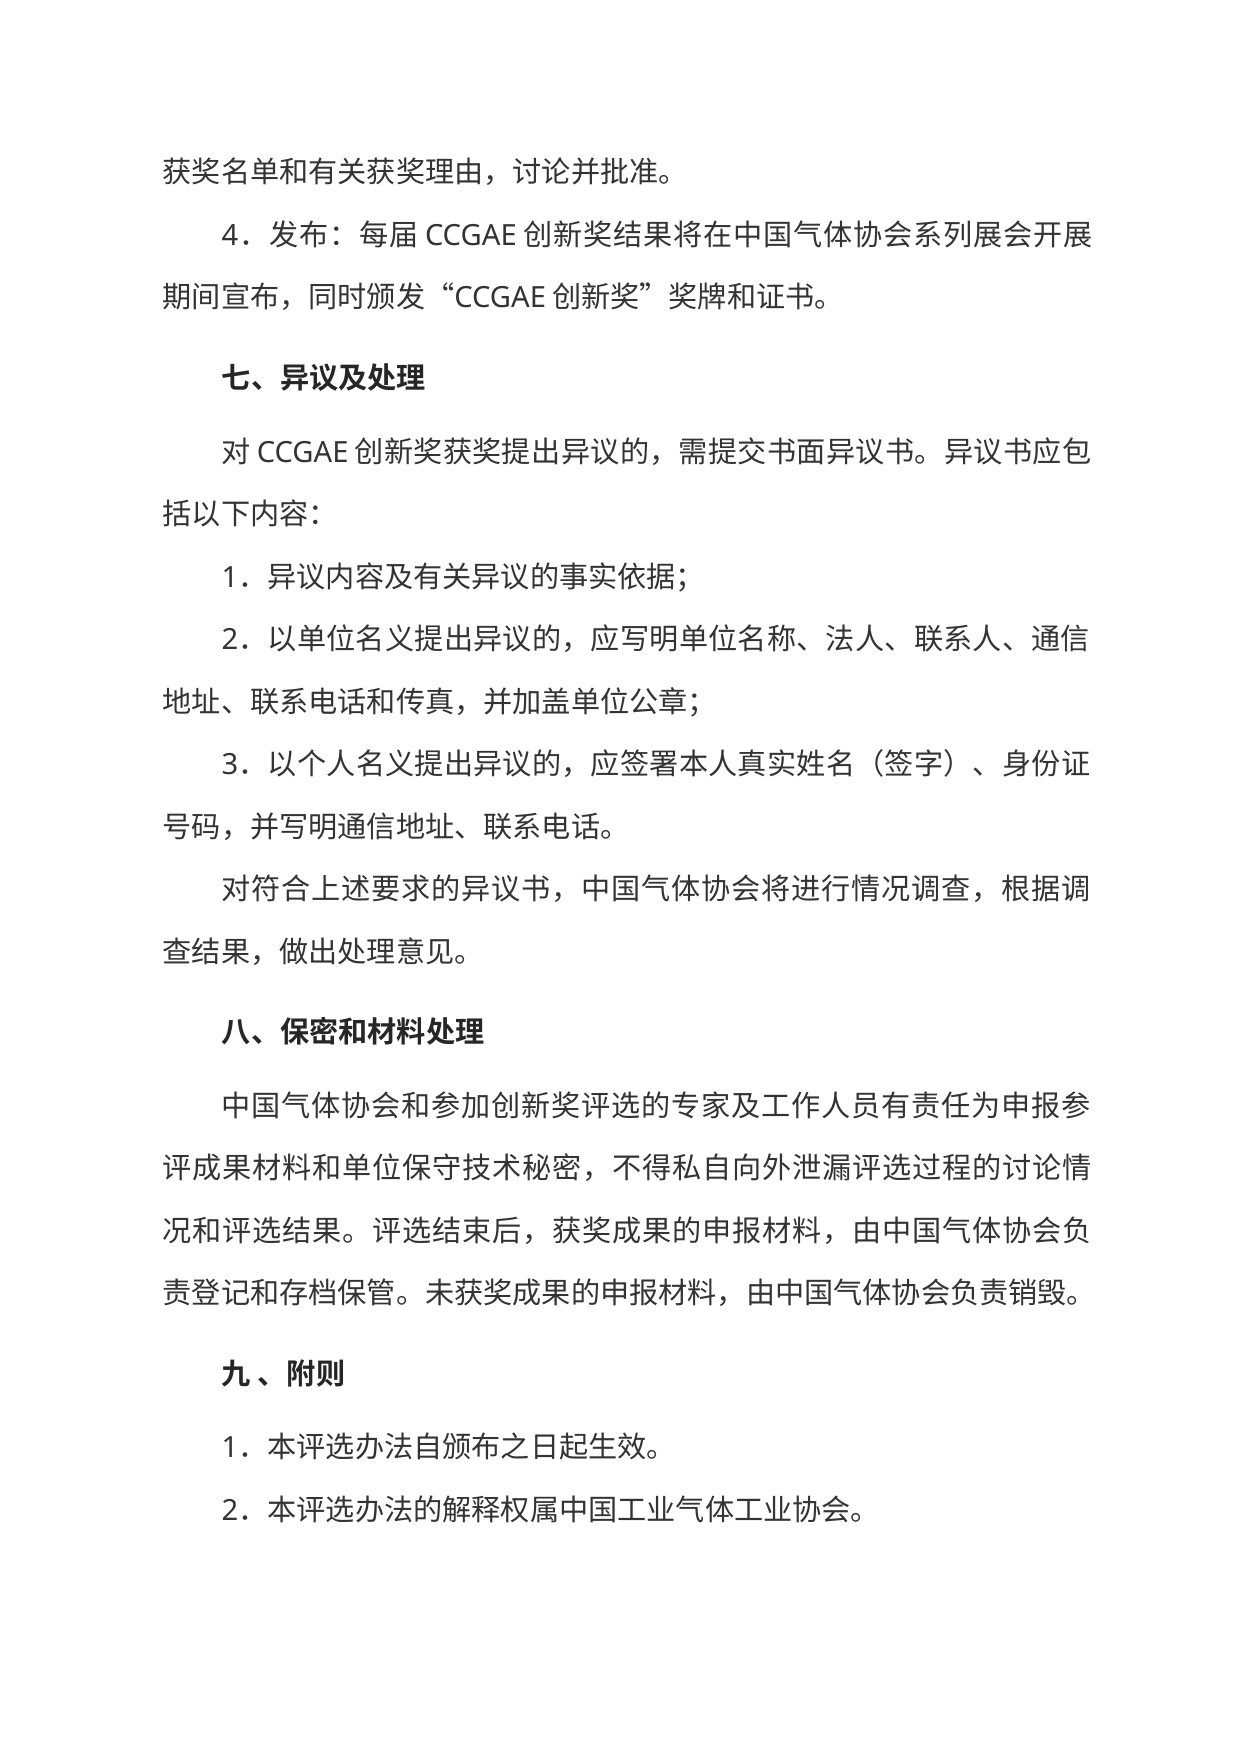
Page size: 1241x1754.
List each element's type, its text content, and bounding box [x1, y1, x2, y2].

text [162, 133, 1093, 195]
text 九 、附则 [162, 1341, 1093, 1395]
text 3．以个人名义提出异议的，应签署本人真实姓名（签字）、身份证号码，并写明通信地址、联系电话。 [162, 724, 1093, 849]
text 对符合上述要求的异议书，中国气体协会将进行情况调查，根据调查结果，做出处理意见。 [162, 849, 1093, 974]
text 对CCGAE创新奖获奖提出异议的，需提交书面异议书。异议书应包括以下内容： [162, 412, 1093, 537]
text 2．本评选办法的解释权属中国工业气体工业协会。 [162, 1470, 1093, 1533]
text 八、保密和材料处理 [162, 999, 1093, 1054]
text 七、异议及处理 [162, 345, 1093, 399]
text 1．本评选办法自颁布之日起生效。 [162, 1408, 1093, 1470]
text 2．以单位名义提出异议的，应写明单位名称、法人、联系人、通信地址、联系电话和传真，并加盖单位公章； [162, 599, 1093, 724]
text 4．发布：每届CCGAE创新奖结果将在中国气体协会系列展会开展期间宣布，同时颁发“CCGAE创新奖”奖牌和证书。 [162, 195, 1093, 320]
text 1．异议内容及有关异议的事实依据； [162, 537, 1093, 599]
text 中国气体协会和参加创新奖评选的专家及工作人员有责任为申报参评成果材料和单位保守技术秘密，不得私自向外泄漏评选过程的讨论情况和评选结果。评选结束后，获奖成果的申报材料，由中国气体协会负责登记和存档保管。未获奖成果的申报材料，由中国气体协会负责销毁。 [162, 1066, 1093, 1316]
